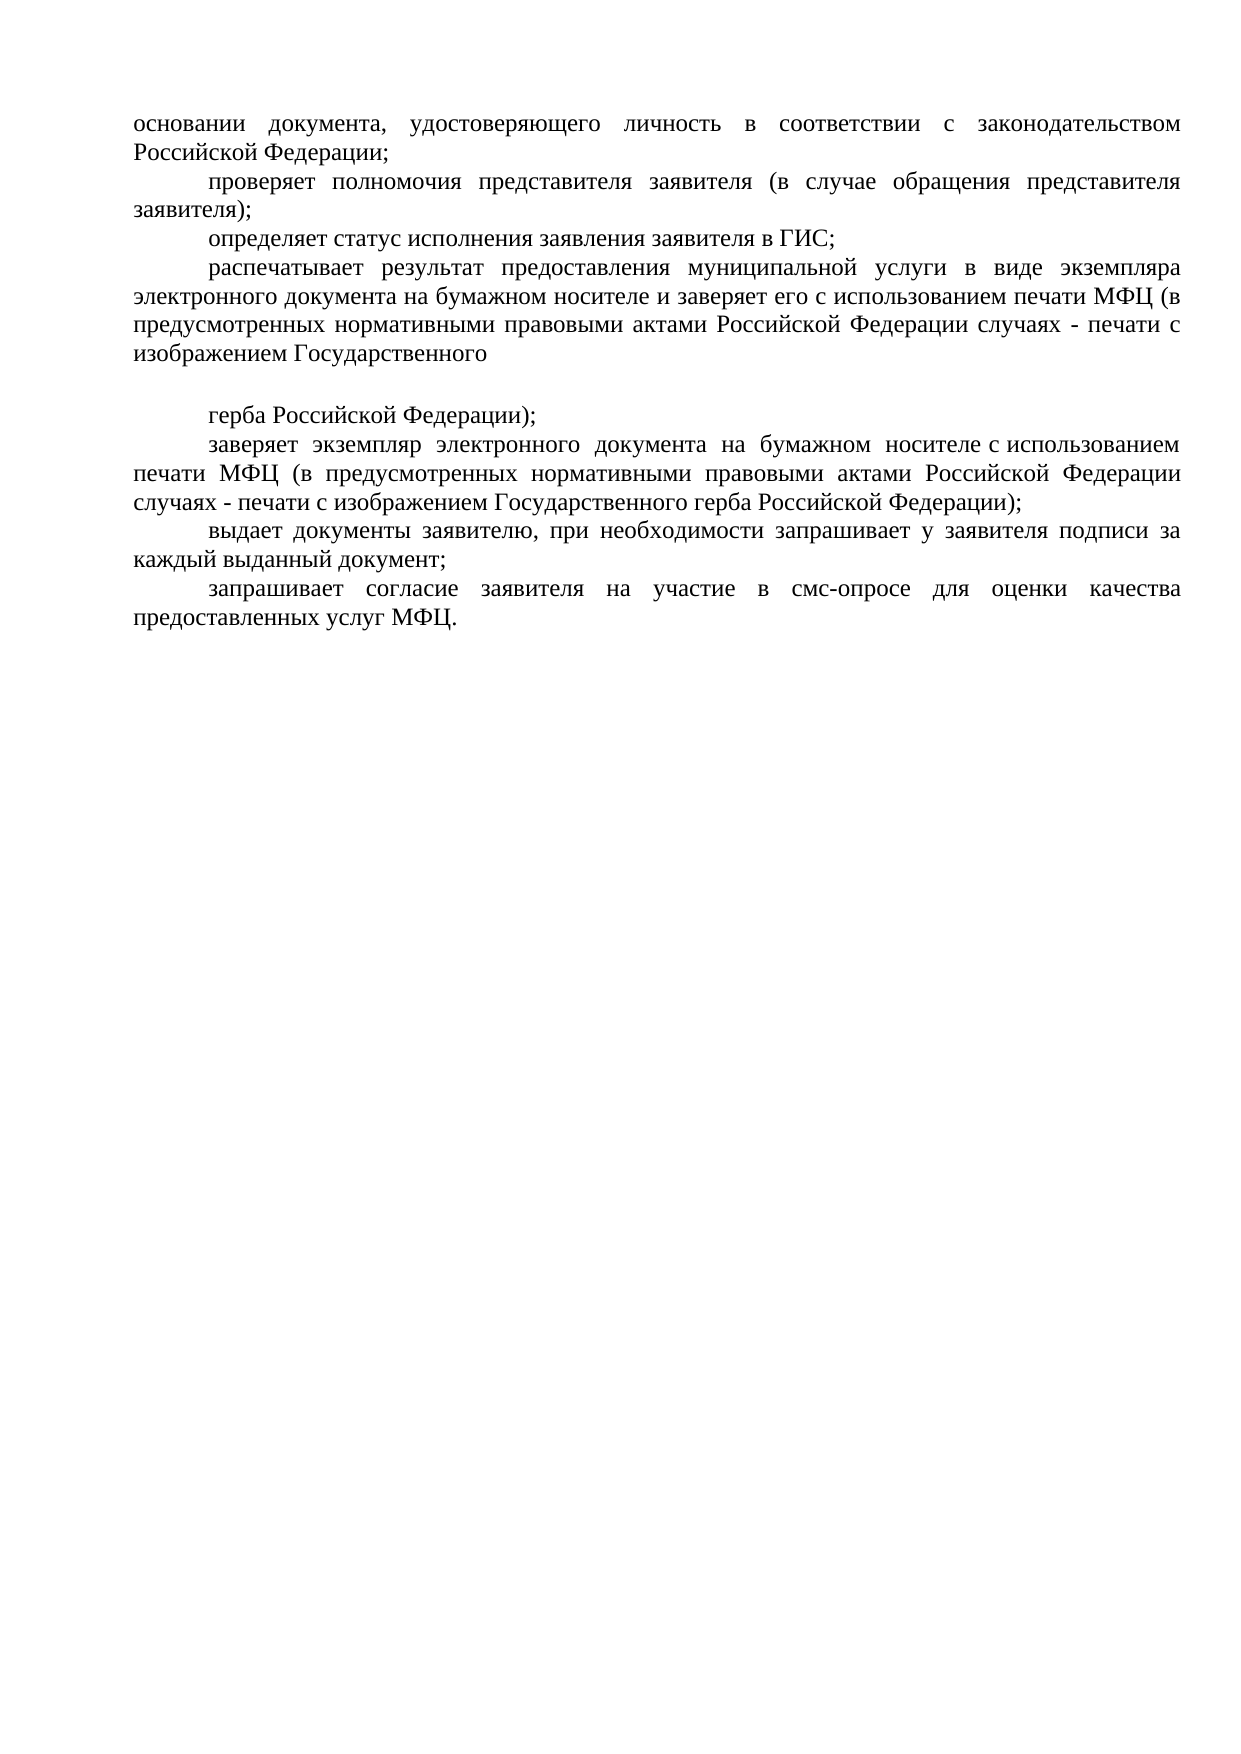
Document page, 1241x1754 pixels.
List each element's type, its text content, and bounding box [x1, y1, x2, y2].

text герба Российской Федерации); [133, 401, 1182, 429]
text запрашивает согласие заявителя на участие в смс-опросе для оценки качества предоставленных услуг МФЦ. [133, 573, 1182, 631]
text заверяет экземпляр электронного документа на бумажном носителе с использованием печати МФЦ (в предусмотренных нормативными правовыми актами Российской Федерации случаях - печати с изображением Государственного герба Российской Федерации); [133, 429, 1182, 516]
text определяет статус исполнения заявления заявителя в ГИС; [133, 223, 1182, 252]
text выдает документы заявителю, при необходимости запрашивает у заявителя подписи за каждый выданный документ; [133, 516, 1182, 573]
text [133, 108, 1182, 166]
text распечатывает результат предоставления муниципальной услуги в виде экземпляра электронного документа на бумажном носителе и заверяет его с использованием печати МФЦ (в предусмотренных нормативными правовыми актами Российской Федерации случаях - печати с изображением Государственного [133, 252, 1182, 367]
text проверяет полномочия представителя заявителя (в случае обращения представителя заявителя); [133, 166, 1182, 223]
